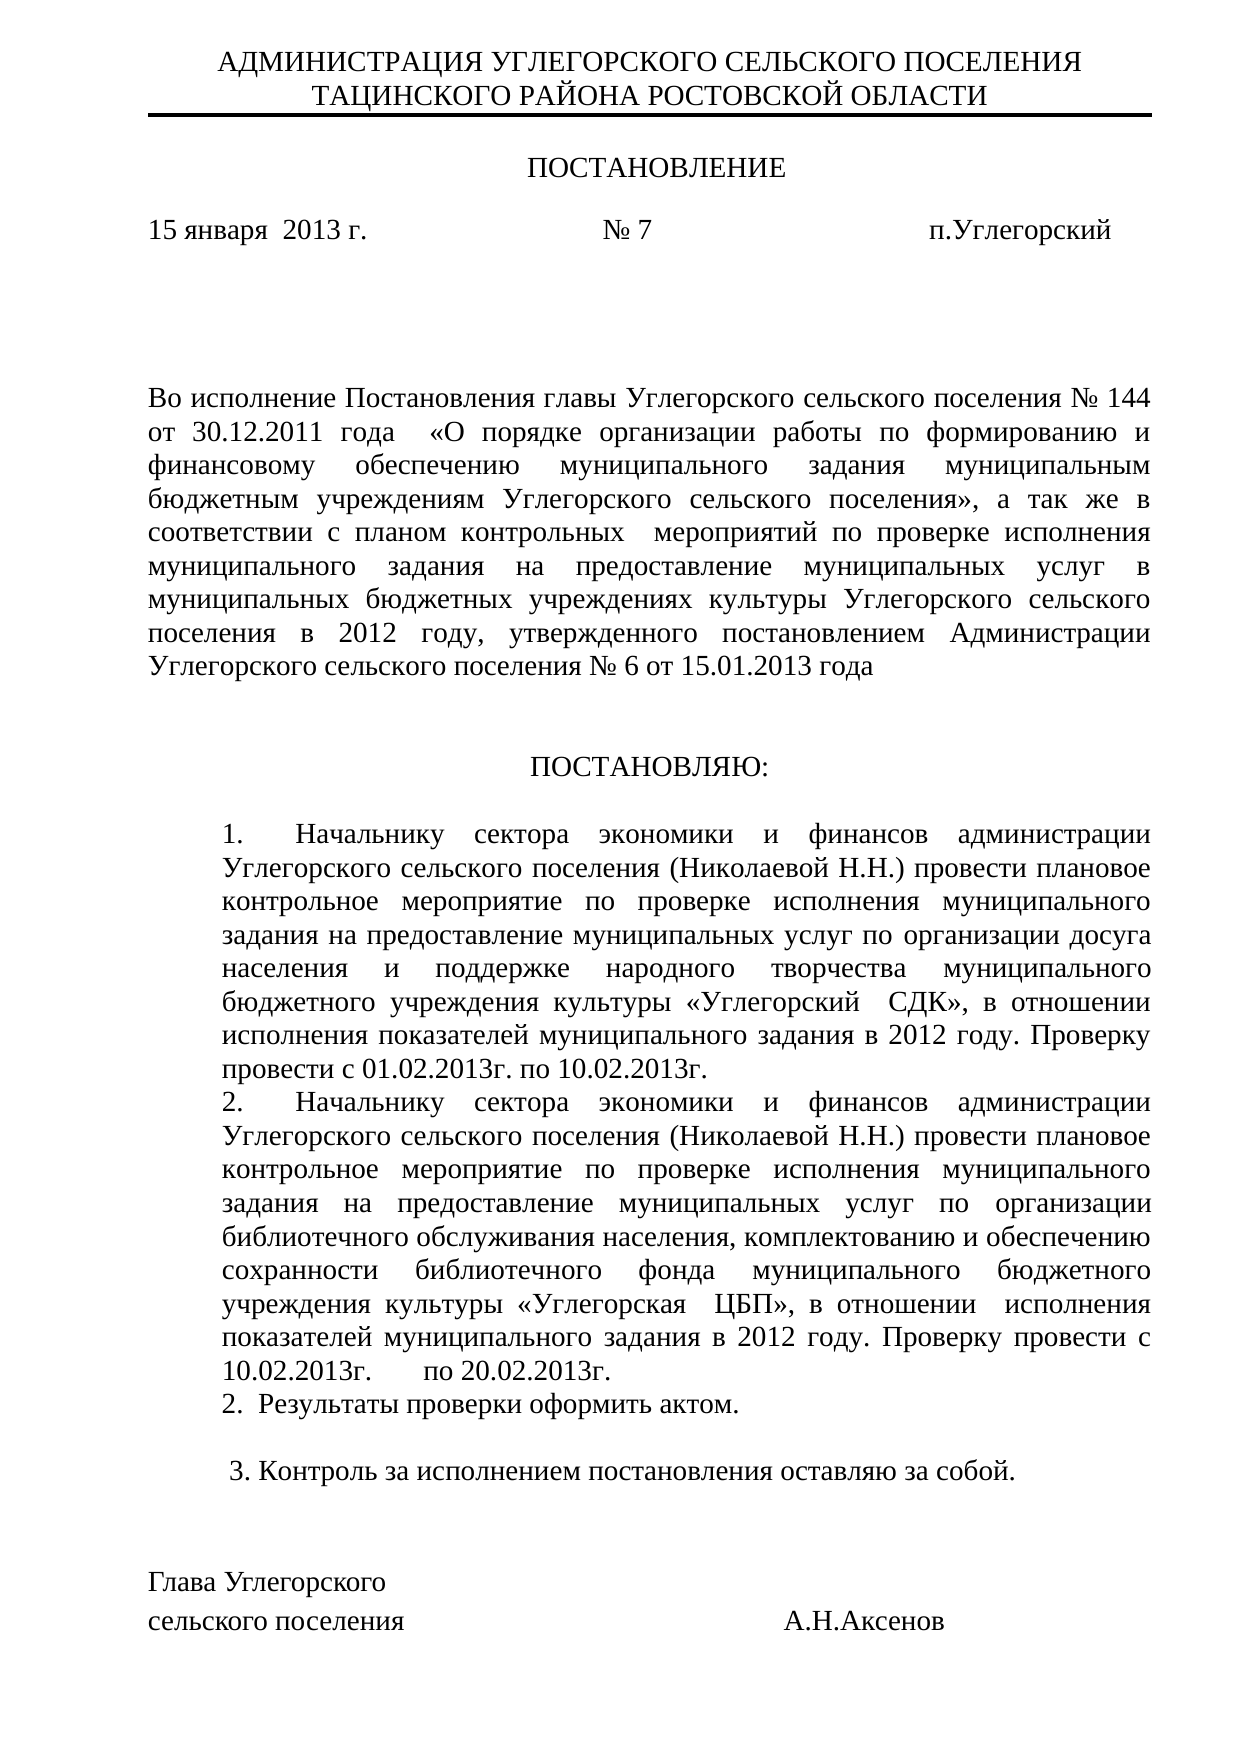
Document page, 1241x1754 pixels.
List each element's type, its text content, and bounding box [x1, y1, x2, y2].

text ПОСТАНОВЛЕНИЕ [148, 150, 1152, 184]
list Начальнику сектора экономики и финансов администрации Углегорского сельского поселения (Николаевой Н.Н.) провести плановое контрольное мероприятие по проверке исполнения муниципального задания на предоставление муниципальных услуг по организации библиотечного обслуживания населения, комплектованию и обеспечению сохранности библиотечного фонда муниципального бюджетного учреждения культуры «Углегорская ЦБП», в отношении исполнения показателей муниципального задания в 2012 году. Проверку провести с 10.02.2013г. по 20.02.2013г. [222, 1084, 1152, 1386]
text Глава Углегорского [148, 1564, 1152, 1598]
text 2. Результаты проверки оформить актом. [221, 1386, 1152, 1420]
text АДМИНИСТРАЦИЯ УГЛЕГОРСКОГО СЕЛЬСКОГО ПОСЕЛЕНИЯ [148, 44, 1152, 78]
list Начальнику сектора экономики и финансов администрации Углегорского сельского поселения (Николаевой Н.Н.) провести плановое контрольное мероприятие по проверке исполнения муниципального задания на предоставление муниципальных услуг по организации досуга населения и поддержке народного творчества муниципального бюджетного учреждения культуры «Углегорский СДК», в отношении исполнения показателей муниципального задания в 2012 году. Проверку провести с 01.02.2013г. по 10.02.2013г. [222, 816, 1152, 1084]
text 3. Контроль за исполнением постановления оставляю за собой. [222, 1453, 1152, 1487]
text Во исполнение Постановления главы Углегорского сельского поселения № 144 от 30.12.2011 года «О порядке организации работы по формированию и финансовому обеспечению муниципального задания муниципальным бюджетным учреждениям Углегорского сельского поселения», а так же в соответствии с планом контрольных мероприятий по проверке исполнения муниципального задания на предоставление муниципальных услуг в муниципальных бюджетных учреждениях культуры Углегорского сельского поселения в 2012 году, утвержденного постановлением Администрации Углегорского сельского поселения № 6 от 15.01.2013 года [148, 380, 1152, 682]
text ТАЦИНСКОГО РАЙОНА РОСТОВСКОЙ ОБЛАСТИ [148, 78, 1152, 113]
text 15 января 2013 г. № 7 п.Углегорский [148, 212, 1152, 246]
text ПОСТАНОВЛЯЮ: [148, 749, 1152, 783]
text сельского поселения А.Н.Аксенов [148, 1603, 1152, 1636]
